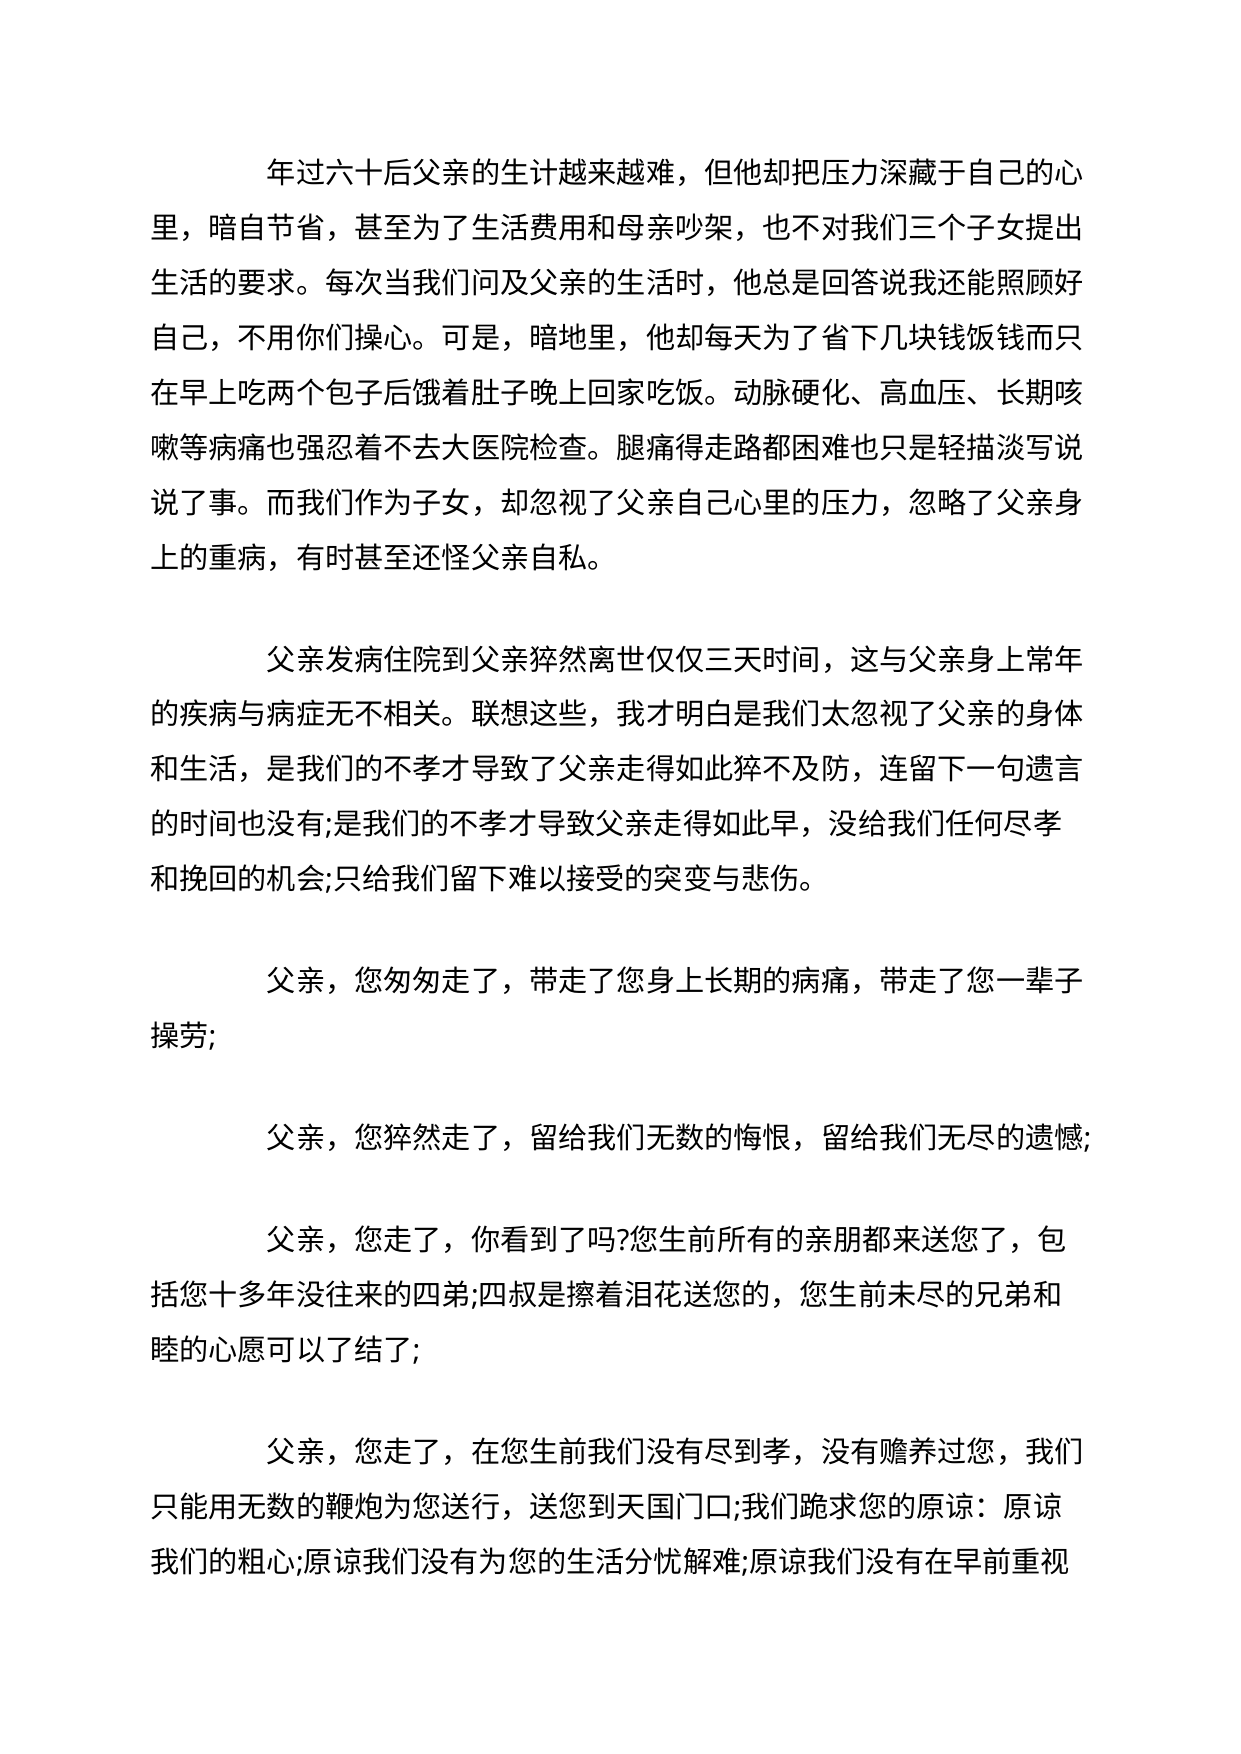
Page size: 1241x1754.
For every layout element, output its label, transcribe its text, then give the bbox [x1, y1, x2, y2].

text 父亲，您猝然走了，留给我们无数的悔恨，留给我们无尽的遗憾; [150, 1114, 1090, 1157]
text 父亲，您匆匆走了，带走了您身上长期的病痛，带走了您一辈子操劳; [150, 958, 1090, 1055]
text 父亲，您走了，你看到了吗?您生前所有的亲朋都来送您了，包括您十多年没往来的四弟;四叔是擦着泪花送您的，您生前未尽的兄弟和睦的心愿可以了结了; [150, 1217, 1090, 1369]
text 年过六十后父亲的生计越来越难，但他却把压力深藏于自己的心里，暗自节省，甚至为了生活费用和母亲吵架，也不对我们三个子女提出生活的要求。每次当我们问及父亲的生活时，他总是回答说我还能照顾好自己，不用你们操心。可是，暗地里，他却每天为了省下几块钱饭钱而只在早上吃两个包子后饿着肚子晚上回家吃饭。动脉硬化、高血压、长期咳嗽等病痛也强忍着不去大医院检查。腿痛得走路都困难也只是轻描淡写说说了事。而我们作为子女，却忽视了父亲自己心里的压力，忽略了父亲身上的重病，有时甚至还怪父亲自私。 [150, 150, 1090, 577]
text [150, 1428, 1090, 1581]
text 父亲发病住院到父亲猝然离世仅仅三天时间，这与父亲身上常年的疾病与病症无不相关。联想这些，我才明白是我们太忽视了父亲的身体和生活，是我们的不孝才导致了父亲走得如此猝不及防，连留下一句遗言的时间也没有;是我们的不孝才导致父亲走得如此早，没给我们任何尽孝和挽回的机会;只给我们留下难以接受的突变与悲伤。 [150, 636, 1090, 898]
